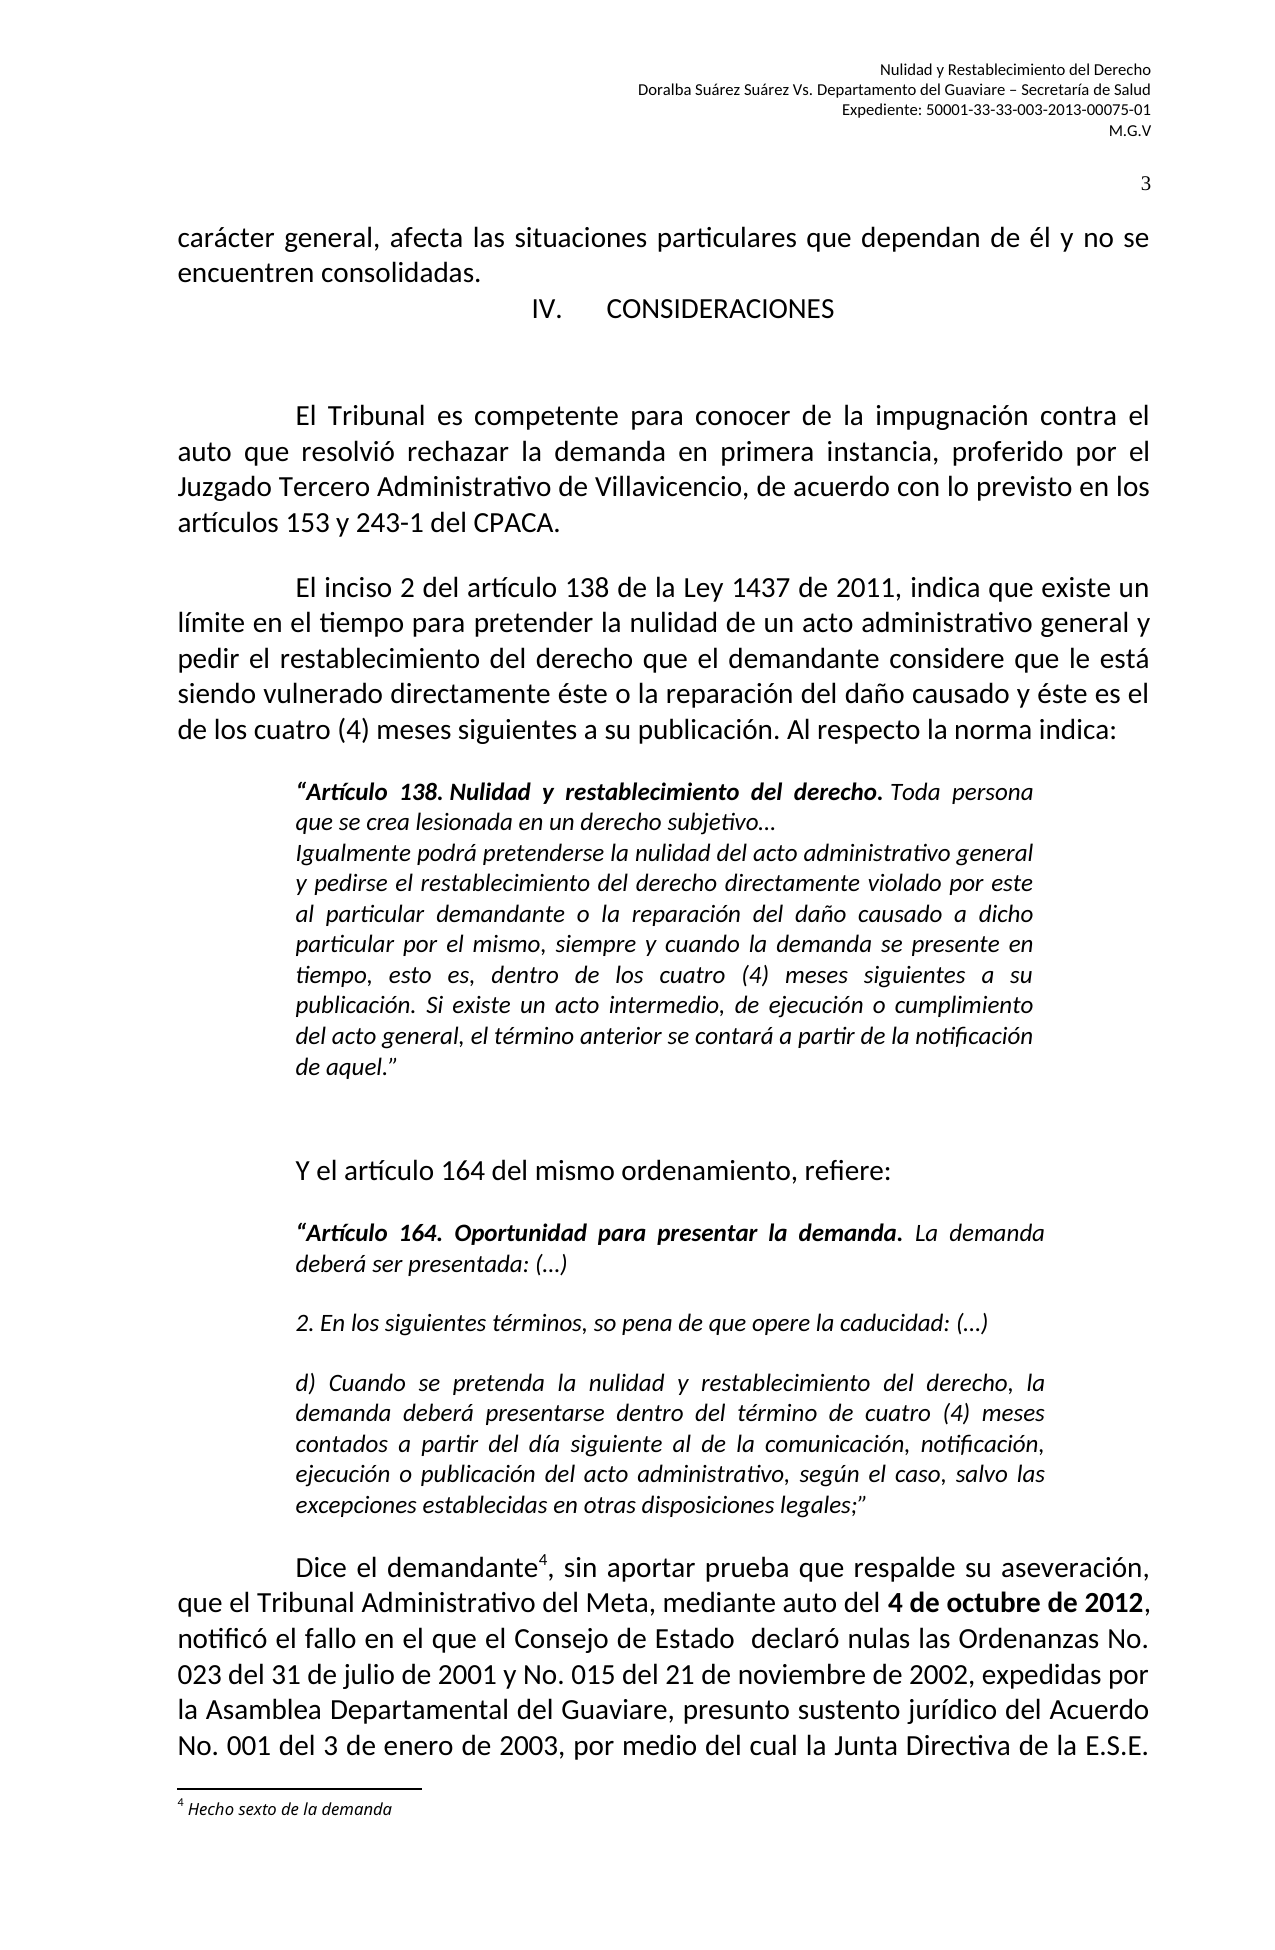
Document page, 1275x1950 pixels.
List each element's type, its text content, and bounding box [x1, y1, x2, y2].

text Igualmente podrá pretenderse la nulidad del acto administrativo general y pedirse el restablecimiento del derecho directamente violado por este al particular demandante o la reparación del daño causado a dicho particular por el mismo, siempre y cuando la demanda se presente en tiempo, esto es, dentro de los cuatro (4) meses siguientes a su publicación. Si existe un acto intermedio, de ejecución o cumplimiento del acto general, el término anterior se contará a partir de la notificación de aquel.” [295, 837, 1033, 1081]
text El Tribunal es competente para conocer de la impugnación contra el auto que resolvió rechazar la demanda en primera instancia, proferido por el Juzgado Tercero Administrativo de Villavicencio, de acuerdo con lo previsto en los artículos 153 y 243-1 del CPACA. [177, 397, 1151, 539]
text “Artículo 164. Oportunidad para presentar la demanda. La demanda deberá ser presentada: (…) [295, 1217, 1045, 1278]
text El inciso 2 del artículo 138 de la Ley 1437 de 2011, indica que existe un límite en el tiempo para pretender la nulidad de un acto administrativo general y pedir el restablecimiento del derecho que el demandante considere que le está siendo vulnerado directamente éste o la reparación del daño causado y éste es el de los cuatro (4) meses siguientes a su publicación. Al respecto la norma indica: [177, 569, 1151, 747]
text d) Cuando se pretenda la nulidad y restablecimiento del derecho, la demanda deberá presentarse dentro del término de cuatro (4) meses contados a partir del día siguiente al de la comunicación, notificación, ejecución o publicación del acto administrativo, según el caso, salvo las excepciones establecidas en otras disposiciones legales;” [295, 1367, 1045, 1520]
text “Artículo 138. Nulidad y restablecimiento del derecho. Toda persona que se crea lesionada en un derecho subjetivo… [295, 776, 1033, 837]
list CONSIDERACIONES [215, 290, 1151, 326]
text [177, 219, 1151, 290]
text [177, 1549, 1151, 1763]
text Y el artículo 164 del mismo ordenamiento, refiere: [177, 1152, 1151, 1188]
text 2. En los siguientes términos, so pena de que opere la caducidad: (…) [295, 1307, 1045, 1338]
